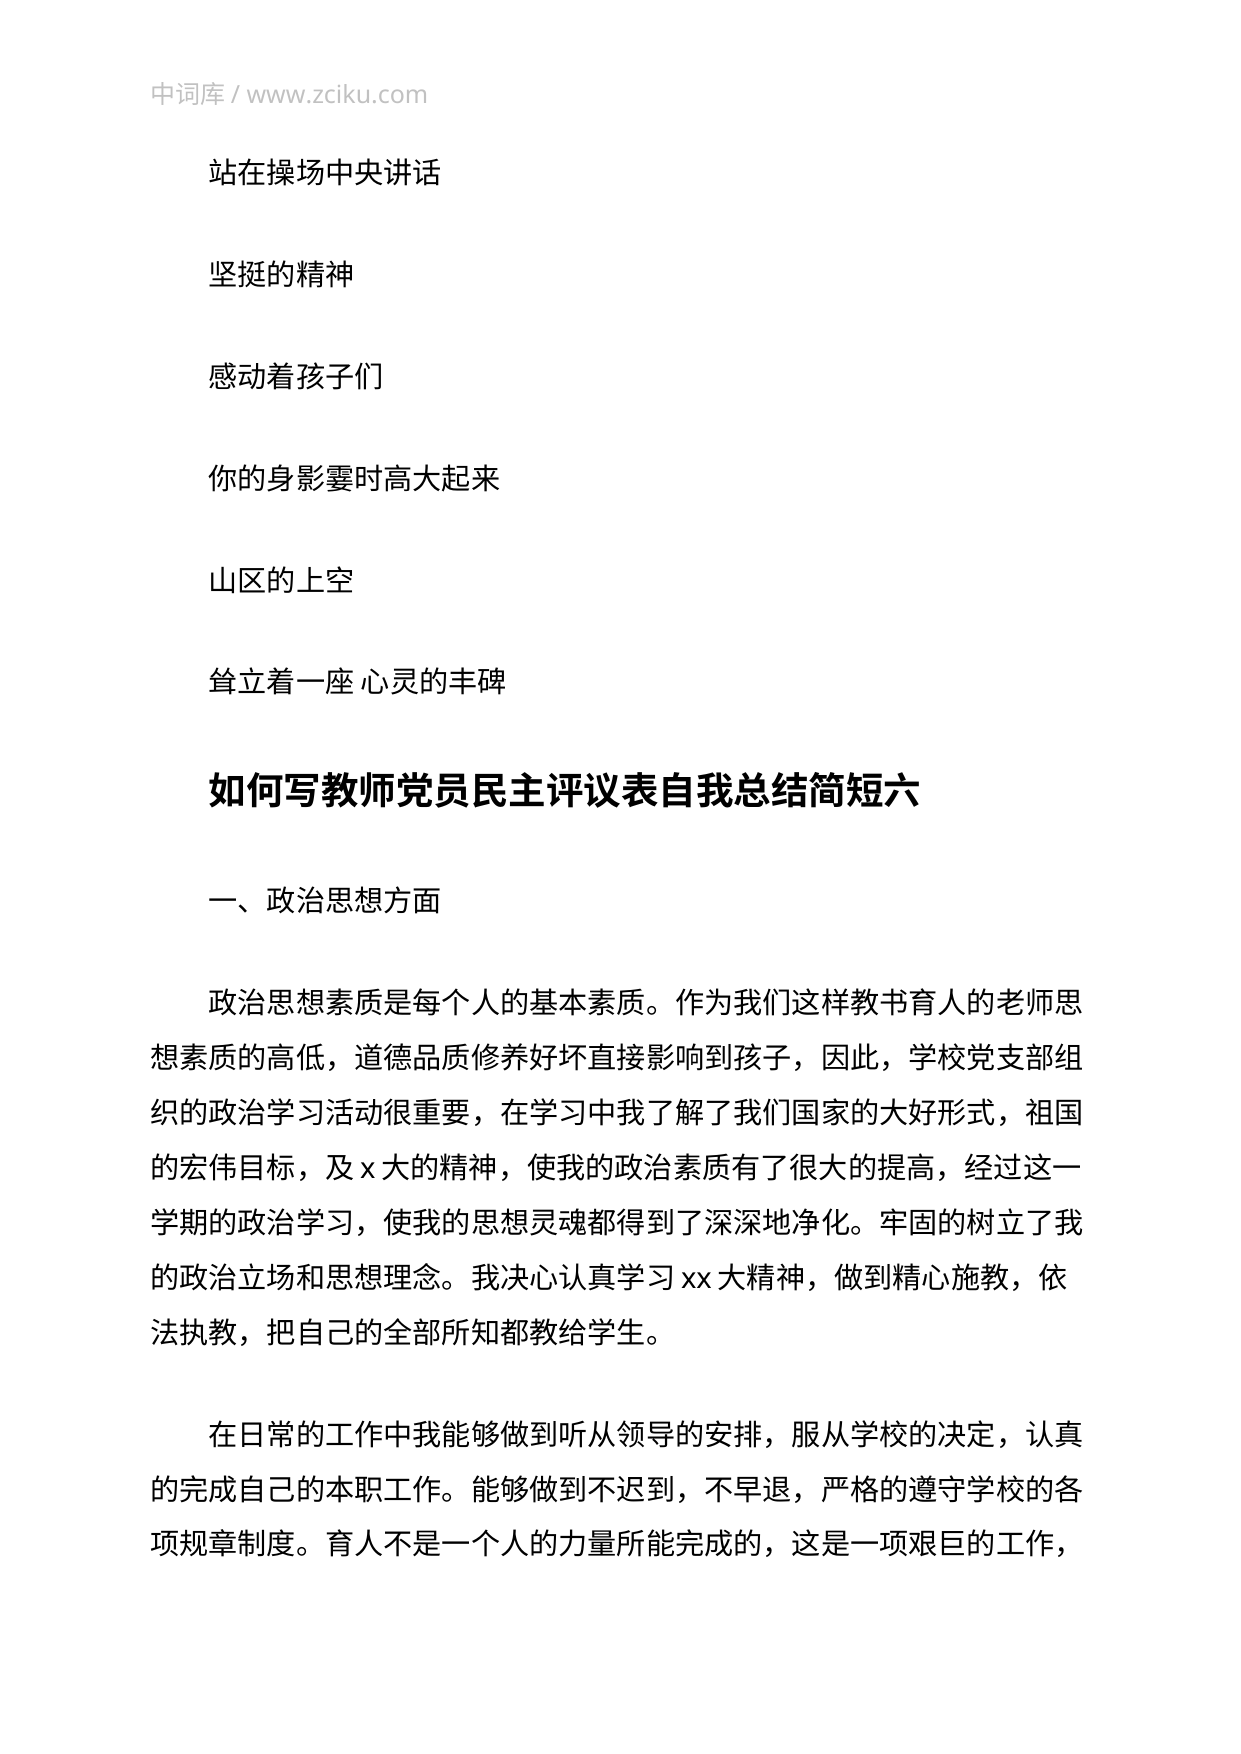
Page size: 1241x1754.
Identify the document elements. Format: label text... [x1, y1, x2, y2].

text 站在操场中央讲话 [150, 150, 1090, 192]
text 一、政治思想方面 [150, 878, 1090, 920]
text 如何写教师党员民主评议表自我总结简短六 [150, 761, 1090, 815]
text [150, 1411, 1090, 1563]
text 坚挺的精神 [150, 252, 1090, 294]
text 政治思想素质是每个人的基本素质。作为我们这样教书育人的老师思想素质的高低，道德品质修养好坏直接影响到孩子，因此，学校党支部组织的政治学习活动很重要，在学习中我了解了我们国家的大好形式，祖国的宏伟目标，及x大的精神，使我的政治素质有了很大的提高，经过这一学期的政治学习，使我的思想灵魂都得到了深深地净化。牢固的树立了我的政治立场和思想理念。我决心认真学习xx大精神，做到精心施教，依法执教，把自己的全部所知都教给学生。 [150, 980, 1090, 1352]
text 山区的上空 [150, 557, 1090, 599]
text 你的身影霎时高大起来 [150, 455, 1090, 498]
text 感动着孩子们 [150, 353, 1090, 396]
text 耸立着一座 心灵的丰碑 [150, 659, 1090, 701]
